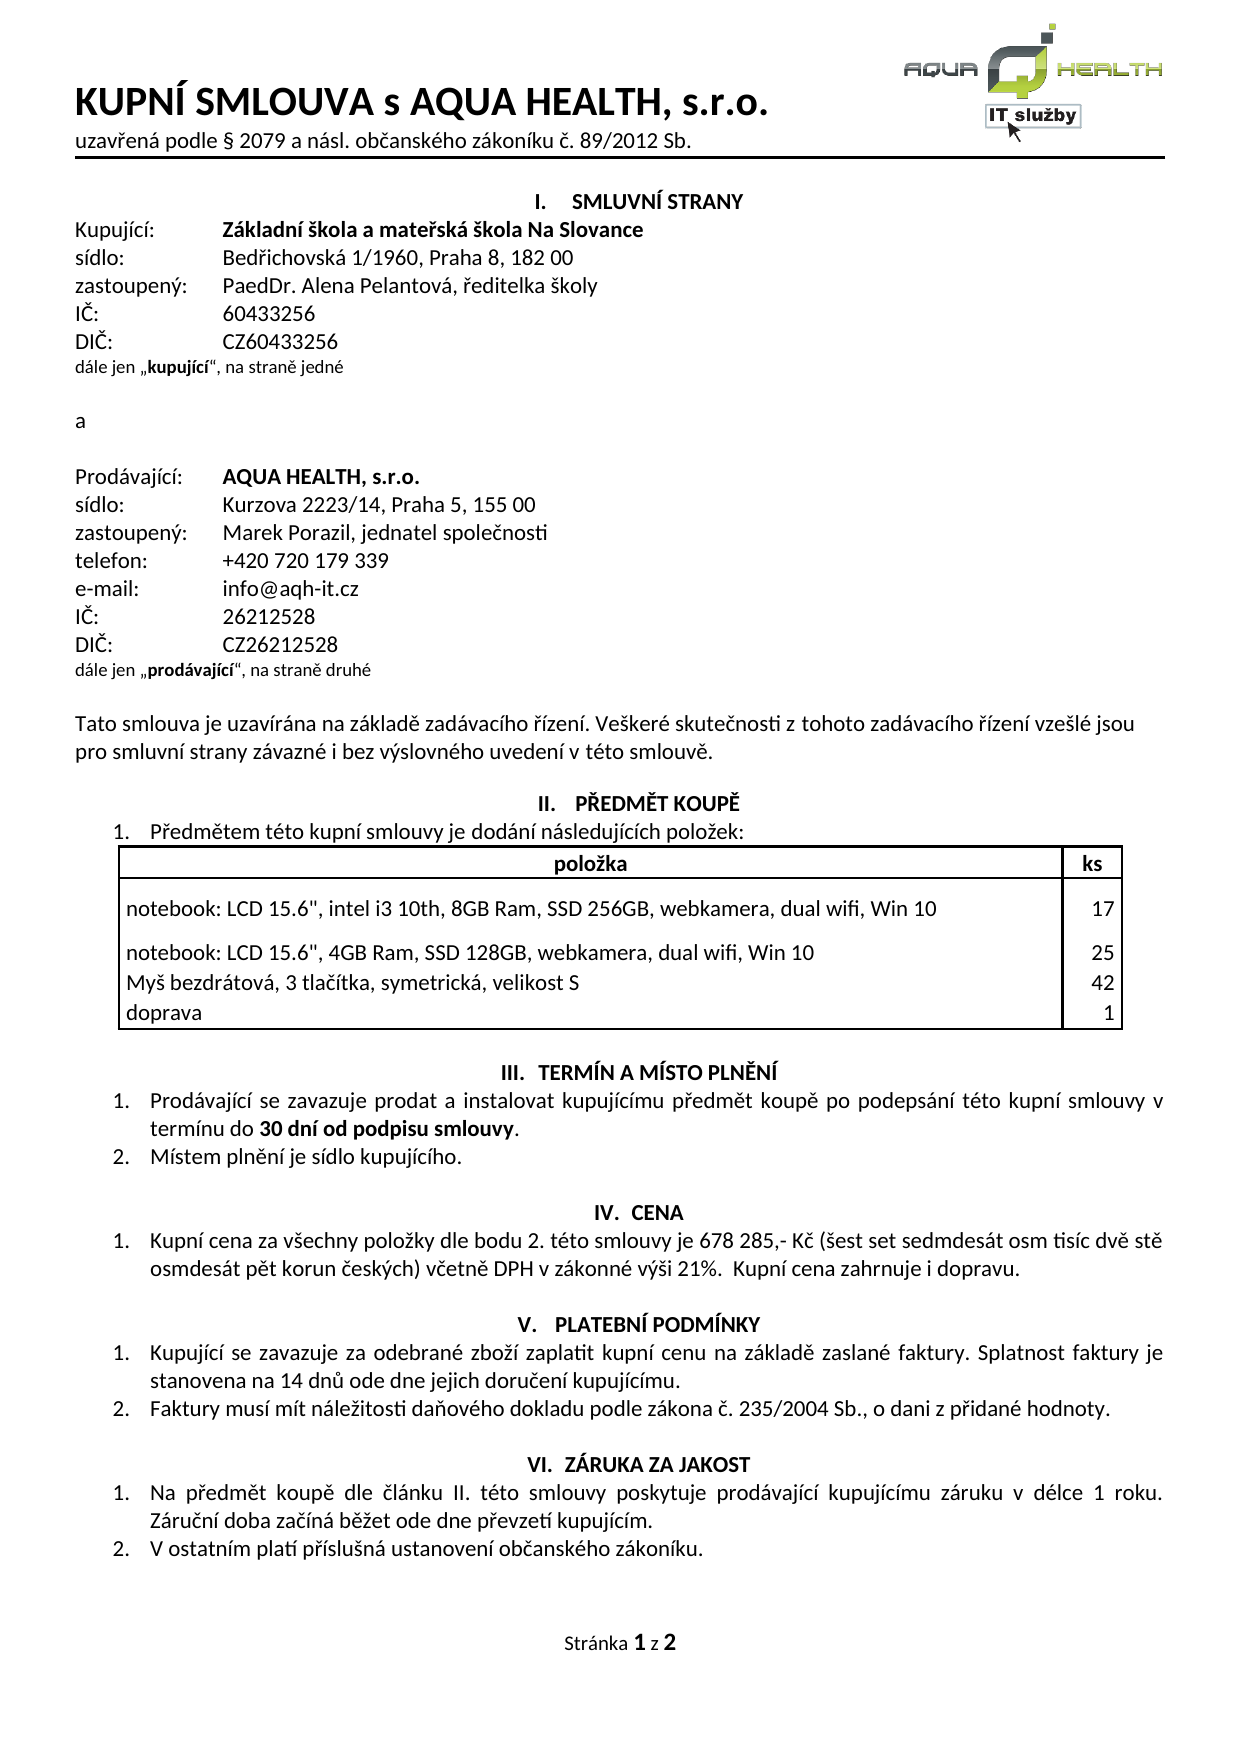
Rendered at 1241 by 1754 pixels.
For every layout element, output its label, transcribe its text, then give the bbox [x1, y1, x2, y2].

list V ostatním platí příslušná ustanovení občanského zákoníku. [112, 1534, 1165, 1562]
list PŘEDMĚT KOUPĚ [112, 789, 1165, 817]
text zastoupený: PaedDr. Alena Pelantová, ředitelka školy [75, 271, 1165, 299]
table_cell notebook: LCD 15.6", 4GB Ram, SSD 128GB, webkamera, dual wifi, Win 10 [120, 937, 1061, 967]
table_cell notebook: LCD 15.6", intel i3 10th, 8GB Ram, SSD 256GB, webkamera, dual wifi, Win 10 [120, 879, 1061, 937]
text KUPNÍ SMLOUVA s AQUA HEALTH, s.r.o. [75, 75, 899, 126]
list SMLUVNÍ STRANY [112, 187, 1165, 215]
text zastoupený: Marek Porazil, jednatel společnosti [75, 518, 1165, 546]
list Kupující se zavazuje za odebrané zboží zaplatit kupní cenu na základě zaslané faktury. Splatnost faktury je stanovena na 14 dnů ode dne jejich doručení kupujícímu. [112, 1338, 1165, 1394]
text IČ: 60433256 DIČ: CZ60433256 [75, 299, 1165, 355]
table_cell 25 [1064, 937, 1121, 967]
table_cell 1 [1064, 997, 1121, 1028]
text Kupující: Základní škola a mateřská škola Na Slovance [75, 215, 1165, 243]
text Tato smlouva je uzavírána na základě zadávacího řízení. Veškeré skutečnosti z tohoto zadávacího řízení vzešlé jsou pro smluvní strany závazné i bez výslovného uvedení v této smlouvě. [75, 709, 1165, 789]
text uzavřená podle § 2079 a násl. občanského zákoníku č. 89/2012 Sb. [75, 126, 1165, 156]
list Místem plnění je sídlo kupujícího. [112, 1142, 1165, 1170]
list PLATEBNÍ PODMÍNKY [112, 1310, 1165, 1338]
list Předmětem této kupní smlouvy je dodání následujících položek: [112, 817, 1165, 845]
text Prodávající: AQUA HEALTH, s.r.o. [75, 462, 1165, 490]
table_cell 17 [1064, 879, 1121, 937]
list TERMÍN A MÍSTO PLNĚNÍ [112, 1058, 1165, 1086]
text sídlo: Bedřichovská 1/1960, Praha 8, 182 00 [75, 243, 1165, 271]
text telefon: +420 720 179 339 [75, 546, 1165, 574]
list Na předmět koupě dle článku II. této smlouvy poskytuje prodávající kupujícímu záruku v délce 1 roku. Záruční doba začíná běžet ode dne převzetí kupujícím. [112, 1478, 1165, 1534]
table_cell Myš bezdrátová, 3 tlačítka, symetrická, velikost S [120, 967, 1061, 997]
list ZÁRUKA ZA JAKOST [112, 1450, 1165, 1478]
table_cell 42 [1064, 967, 1121, 997]
list Faktury musí mít náležitosti daňového dokladu podle zákona č. 235/2004 Sb., o dani z přidané hodnoty. [112, 1394, 1165, 1422]
text e-mail: info@aqh-it.cz [75, 574, 1165, 602]
table_header ks [1064, 848, 1121, 877]
text a [75, 406, 1165, 434]
list Prodávající se zavazuje prodat a instalovat kupujícímu předmět koupě po podepsání této kupní smlouvy v termínu do 30 dní od podpisu smlouvy. [112, 1086, 1165, 1142]
text sídlo: Kurzova 2223/14, Praha 5, 155 00 [75, 490, 1165, 518]
text IČ: 26212528 [75, 602, 1165, 630]
text dále jen „prodávající“, na straně druhé [75, 658, 1165, 681]
list Kupní cena za všechny položky dle bodu 2. této smlouvy je 678 285,- Kč (šest set sedmdesát osm tisíc dvě stě osmdesát pět korun českých) včetně DPH v zákonné výši 21%. Kupní cena zahrnuje i dopravu. [112, 1226, 1165, 1282]
table_cell doprava [120, 997, 1061, 1028]
text DIČ: CZ26212528 [75, 630, 1165, 658]
picture [899, 22, 1166, 144]
list CENA [112, 1198, 1165, 1226]
table_header položka [120, 848, 1061, 877]
text dále jen „kupující“, na straně jedné [75, 355, 1165, 378]
